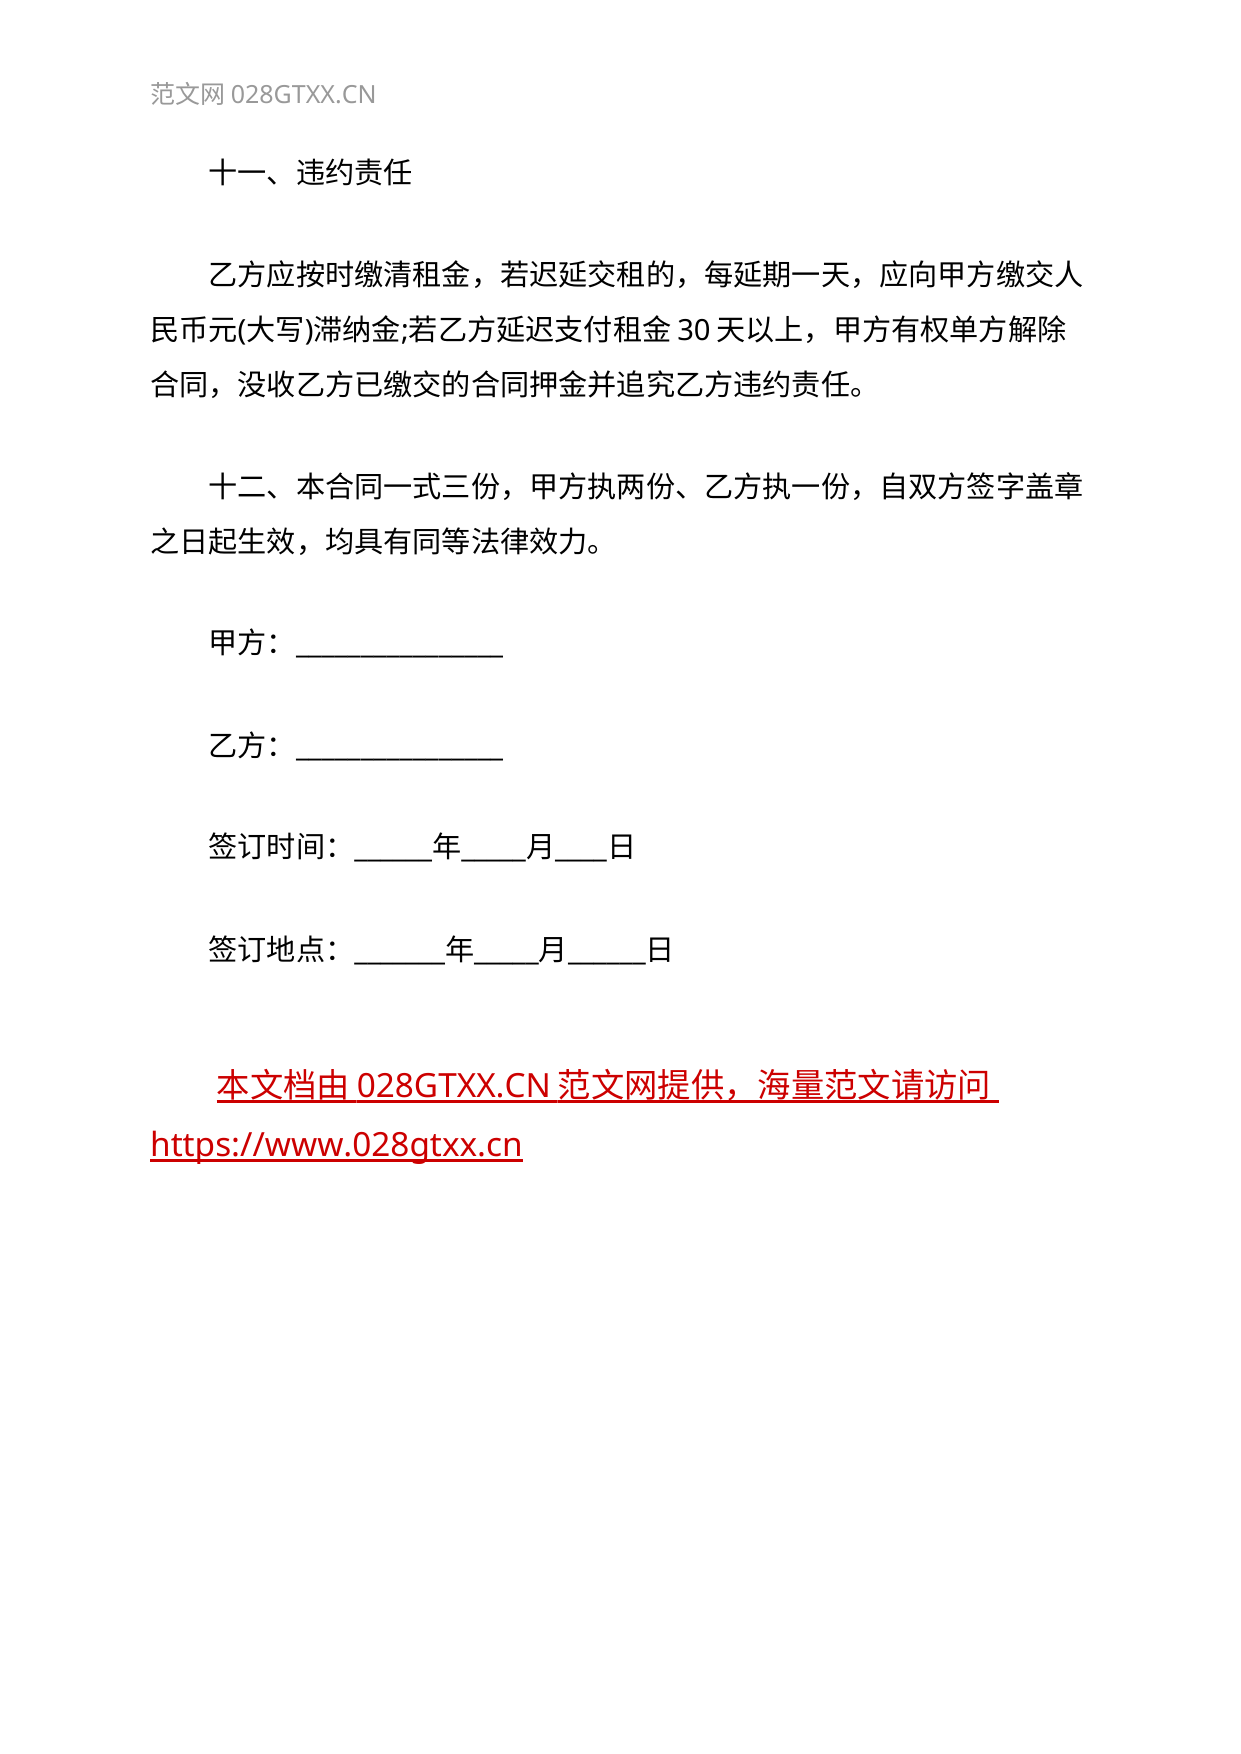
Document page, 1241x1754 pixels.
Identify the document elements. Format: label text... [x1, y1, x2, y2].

text 甲方：________________ [150, 620, 1090, 662]
text 本文档由028GTXX.CN范文网提供，海量范文请访问 https://www.028gtxx.cn [150, 1059, 1090, 1167]
text 签订地点：_______年_____月______日 [150, 926, 1090, 968]
text 乙方：________________ [150, 722, 1090, 764]
text 十一、违约责任 [150, 150, 1090, 192]
text 十二、本合同一式三份，甲方执两份、乙方执一份，自双方签字盖章之日起生效，均具有同等法律效力。 [150, 463, 1090, 561]
text 签订时间：______年_____月____日 [150, 824, 1090, 866]
text 乙方应按时缴清租金，若迟延交租的，每延期一天，应向甲方缴交人民币元(大写)滞纳金;若乙方延迟支付租金30天以上，甲方有权单方解除合同，没收乙方已缴交的合同押金并追究乙方违约责任。 [150, 252, 1090, 404]
